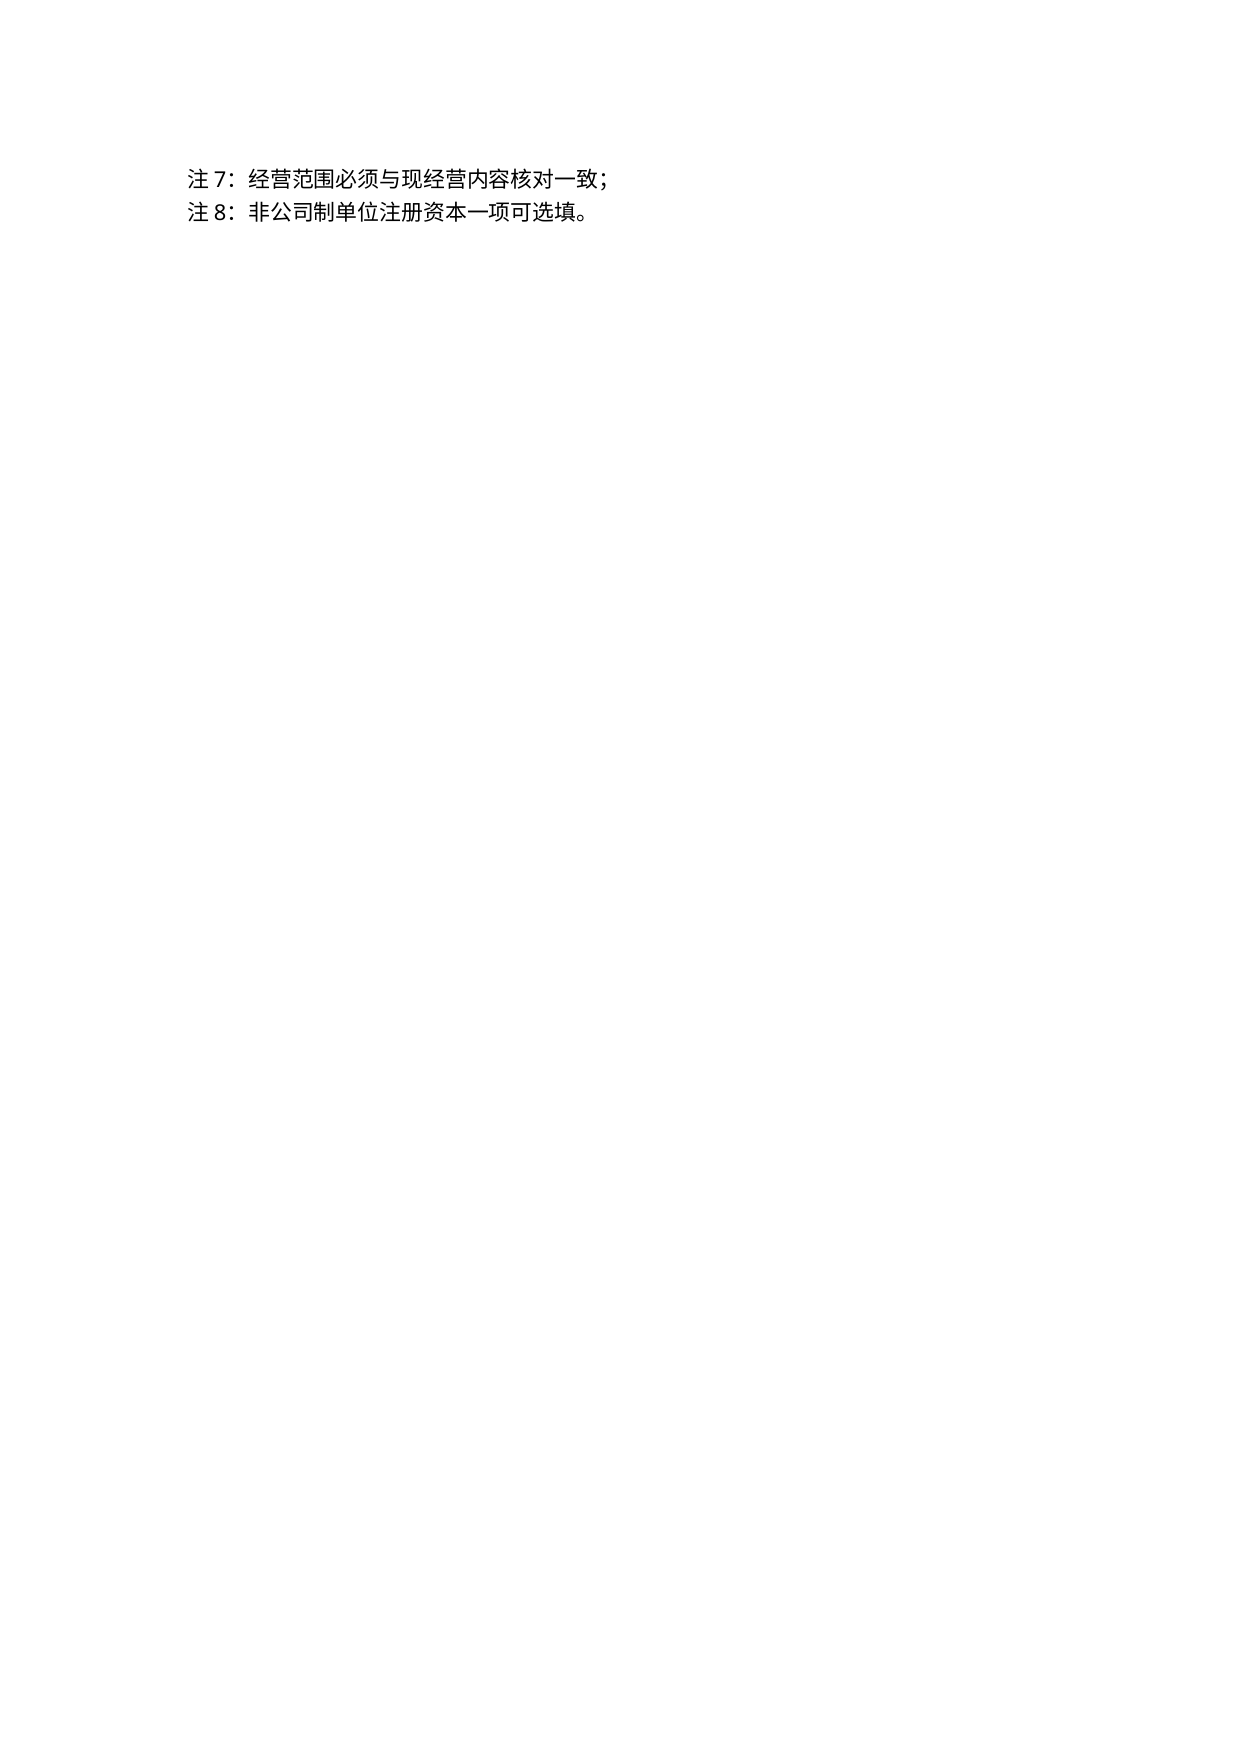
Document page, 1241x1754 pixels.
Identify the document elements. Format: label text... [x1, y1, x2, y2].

text 注8：非公司制单位注册资本一项可选填。 [187, 194, 1053, 227]
text 注7：经营范围必须与现经营内容核对一致； [187, 162, 1053, 194]
